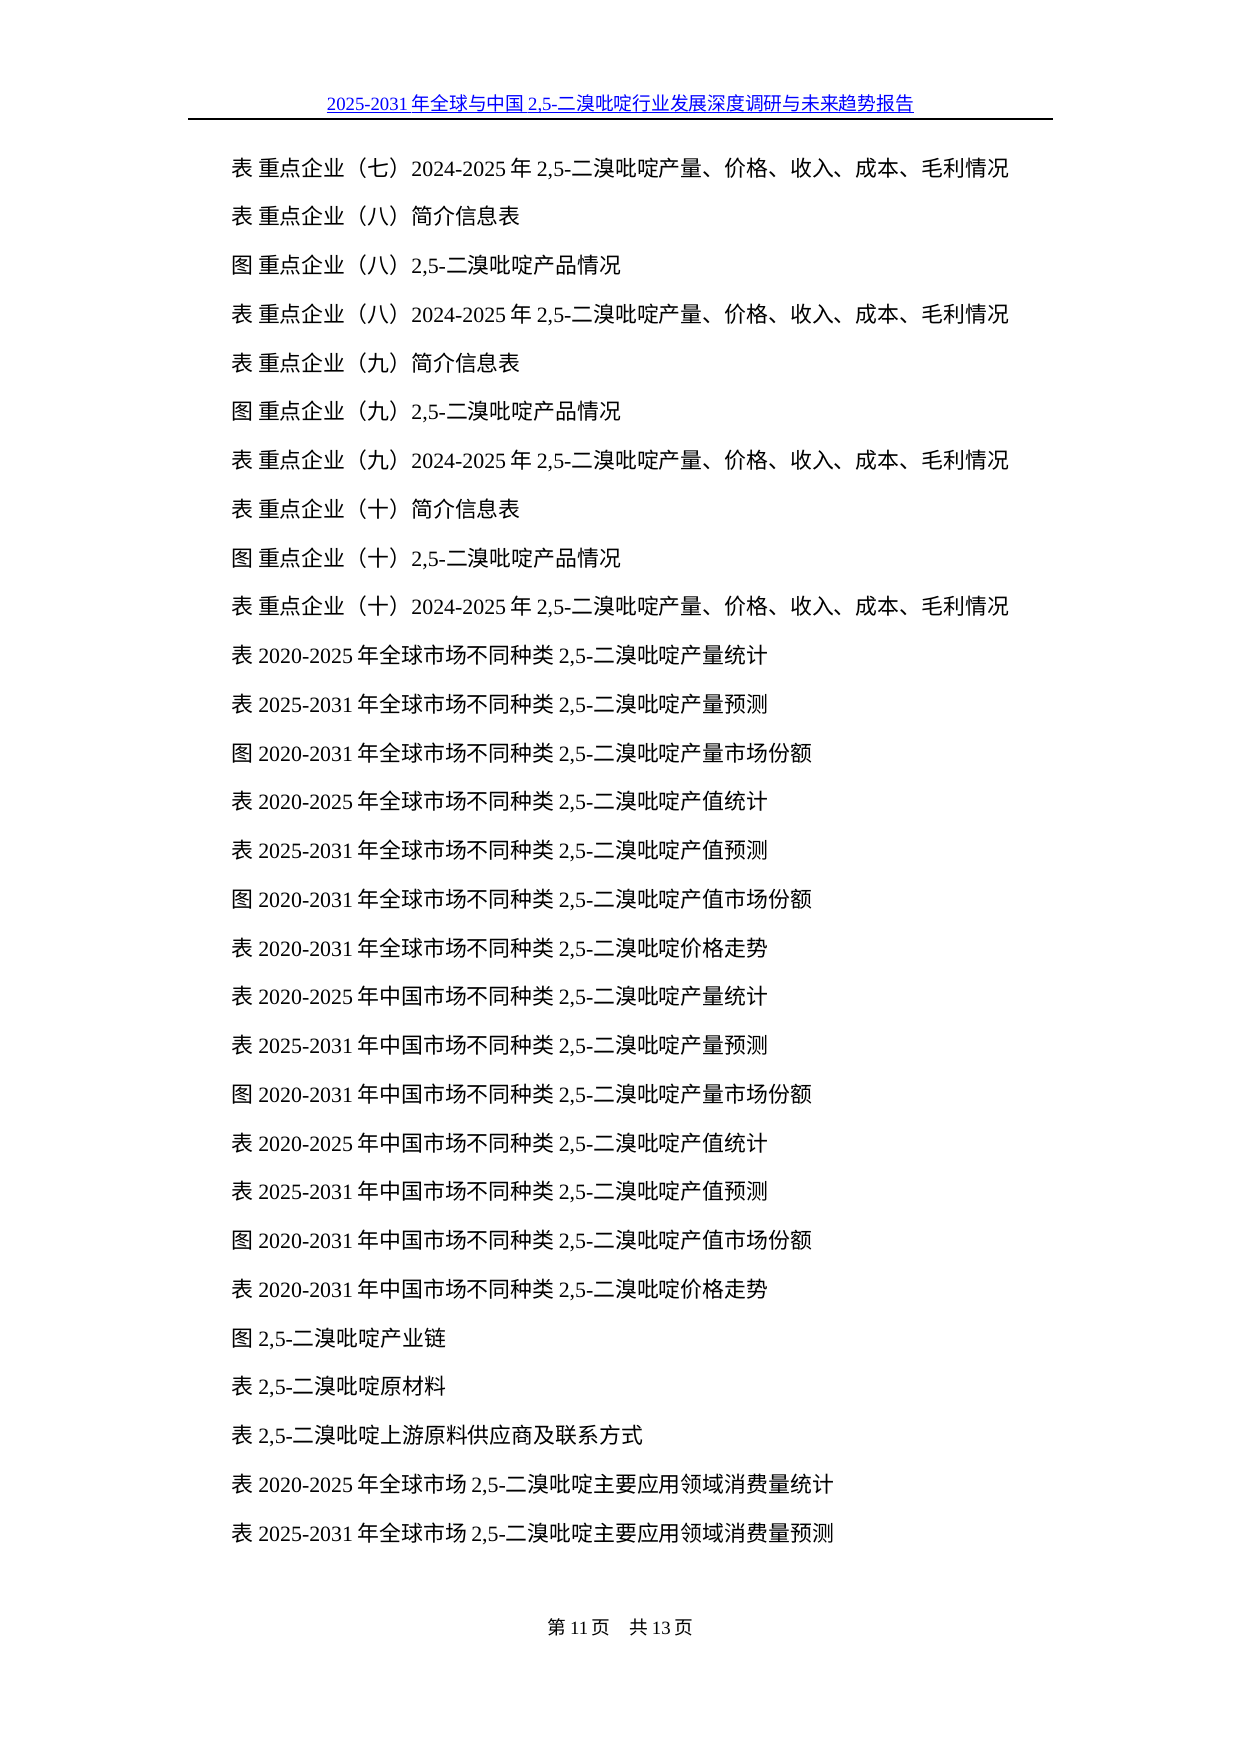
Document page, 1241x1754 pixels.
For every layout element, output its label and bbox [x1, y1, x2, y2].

text [187, 150, 1053, 1548]
